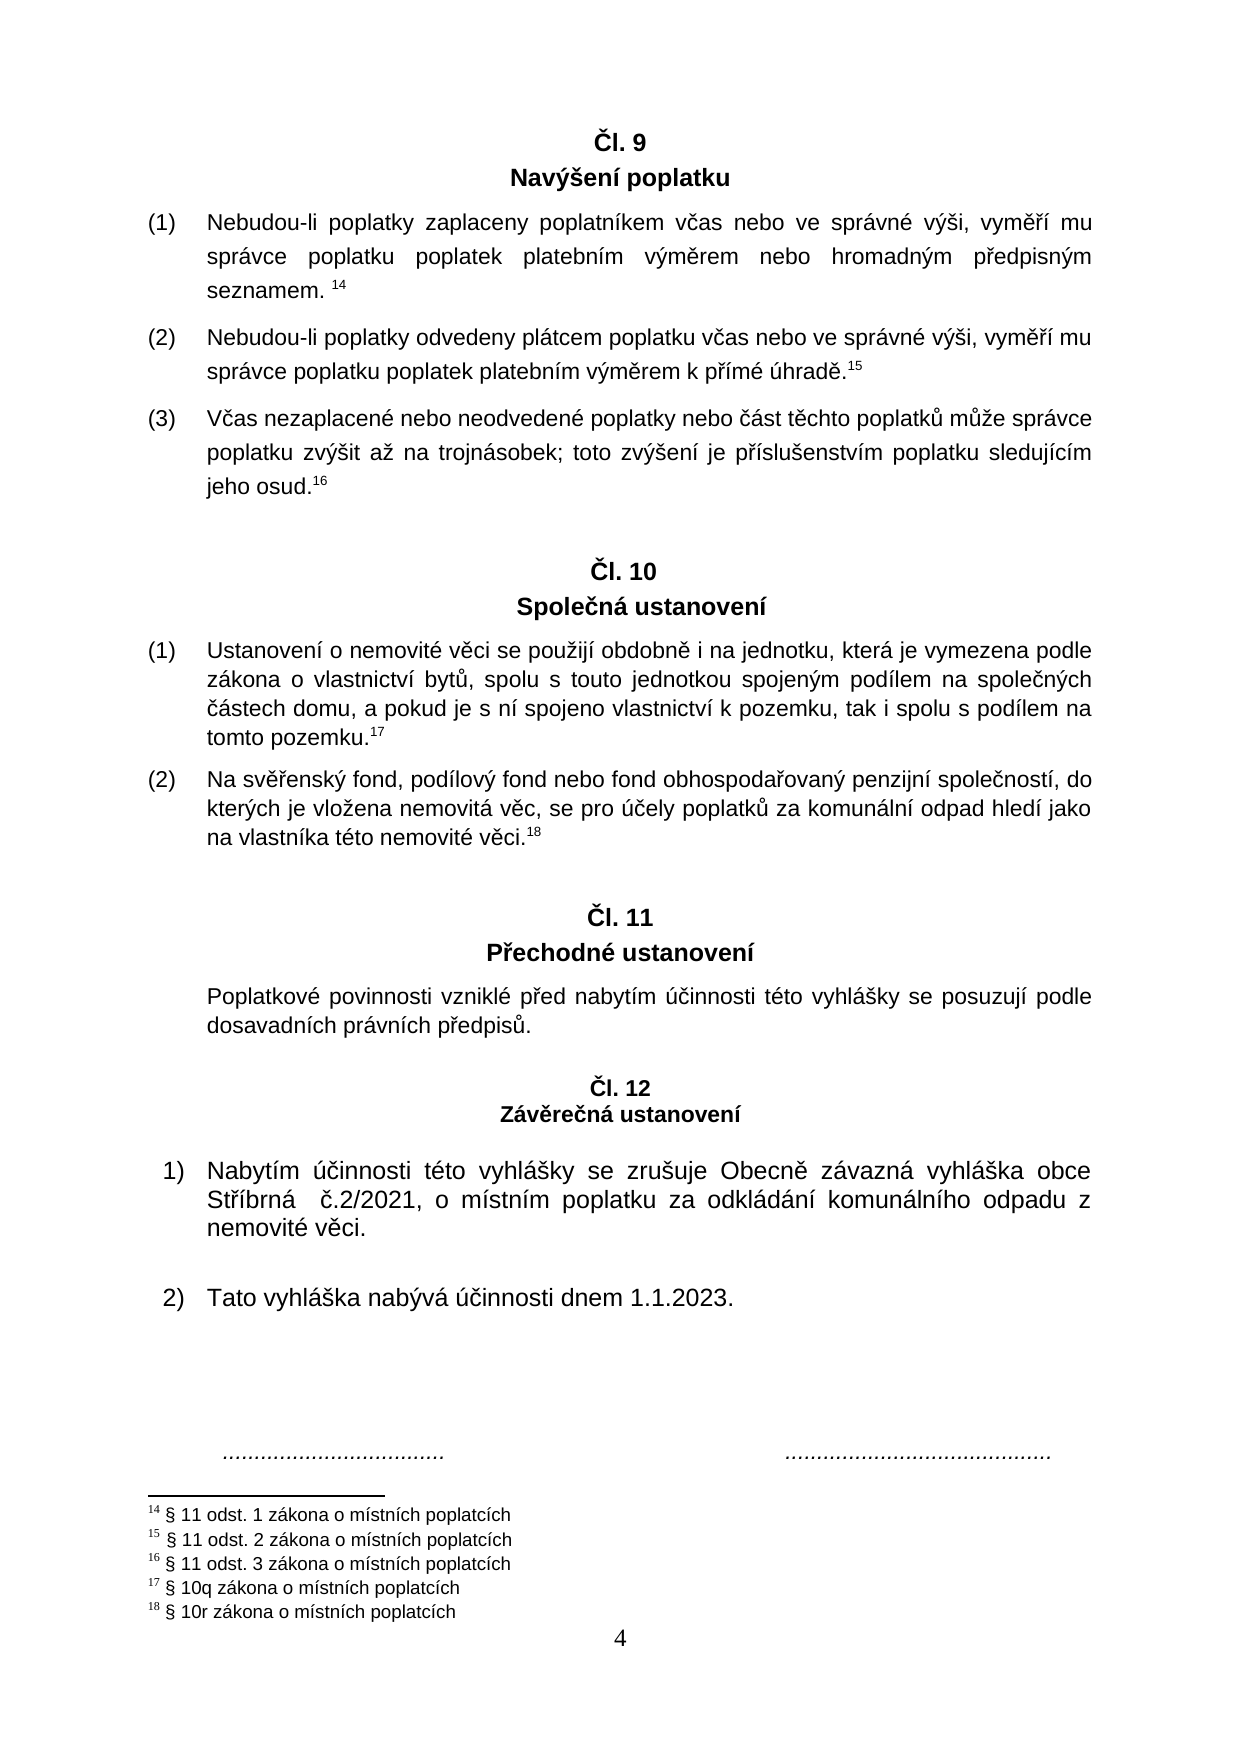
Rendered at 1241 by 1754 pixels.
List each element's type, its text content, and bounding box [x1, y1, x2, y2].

text Čl. 10 [516, 557, 1093, 586]
list Ustanovení o nemovité věci se použijí obdobně i na jednotku, která je vymezena podle zákona o vlastnictví bytů, spolu s touto jednotkou spojeným podílem na společných částech domu, a pokud je s ní spojeno vlastnictví k pozemku, tak i spolu s podílem na tomto pozemku. [148, 637, 1093, 751]
list Včas nezaplacené nebo neodvedené poplatky nebo část těchto poplatků může správce poplatku zvýšit až na trojnásobek; toto zvýšení je příslušenstvím poplatku sledujícím jeho osud. [148, 404, 1093, 499]
list Nebudou-li poplatky zaplaceny poplatníkem včas nebo ve správné výši, vyměří mu správce poplatku poplatek platebním výměrem nebo hromadným předpisným seznamem. [148, 209, 1093, 303]
text Závěrečná ustanovení [148, 1101, 1093, 1127]
text Poplatkové povinnosti vzniklé před nabytím účinnosti této vyhlášky se posuzují podle dosavadních právních předpisů. [207, 983, 1093, 1038]
list Nebudou-li poplatky odvedeny plátcem poplatku včas nebo ve správné výši, vyměří mu správce poplatku poplatek platebním výměrem k přímé úhradě. [148, 324, 1093, 384]
text Čl. 12 [148, 1074, 1093, 1101]
text Přechodné ustanovení [148, 938, 1093, 966]
text ................................... .......................................... [148, 1438, 1093, 1464]
list Na svěřenský fond, podílový fond nebo fond obhospodařovaný penzijní společností, do kterých je vložena nemovitá věc, se pro účely poplatků za komunální odpad hledí jako na vlastníka této nemovité věci. [148, 766, 1093, 850]
list Nabytím účinnosti této vyhlášky se zrušuje Obecně závazná vyhláška obce Stříbrná č.2/2021, o místním poplatku za odkládání komunálního odpadu z nemovité věci. [162, 1156, 1093, 1242]
text Společná ustanovení [502, 592, 1093, 621]
text Čl. 11 [148, 903, 1093, 931]
text Navýšení poplatku [148, 163, 1093, 192]
text Čl. 9 [148, 128, 1093, 157]
list Tato vyhláška nabývá účinnosti dnem 1.1.2023. [162, 1283, 1093, 1312]
